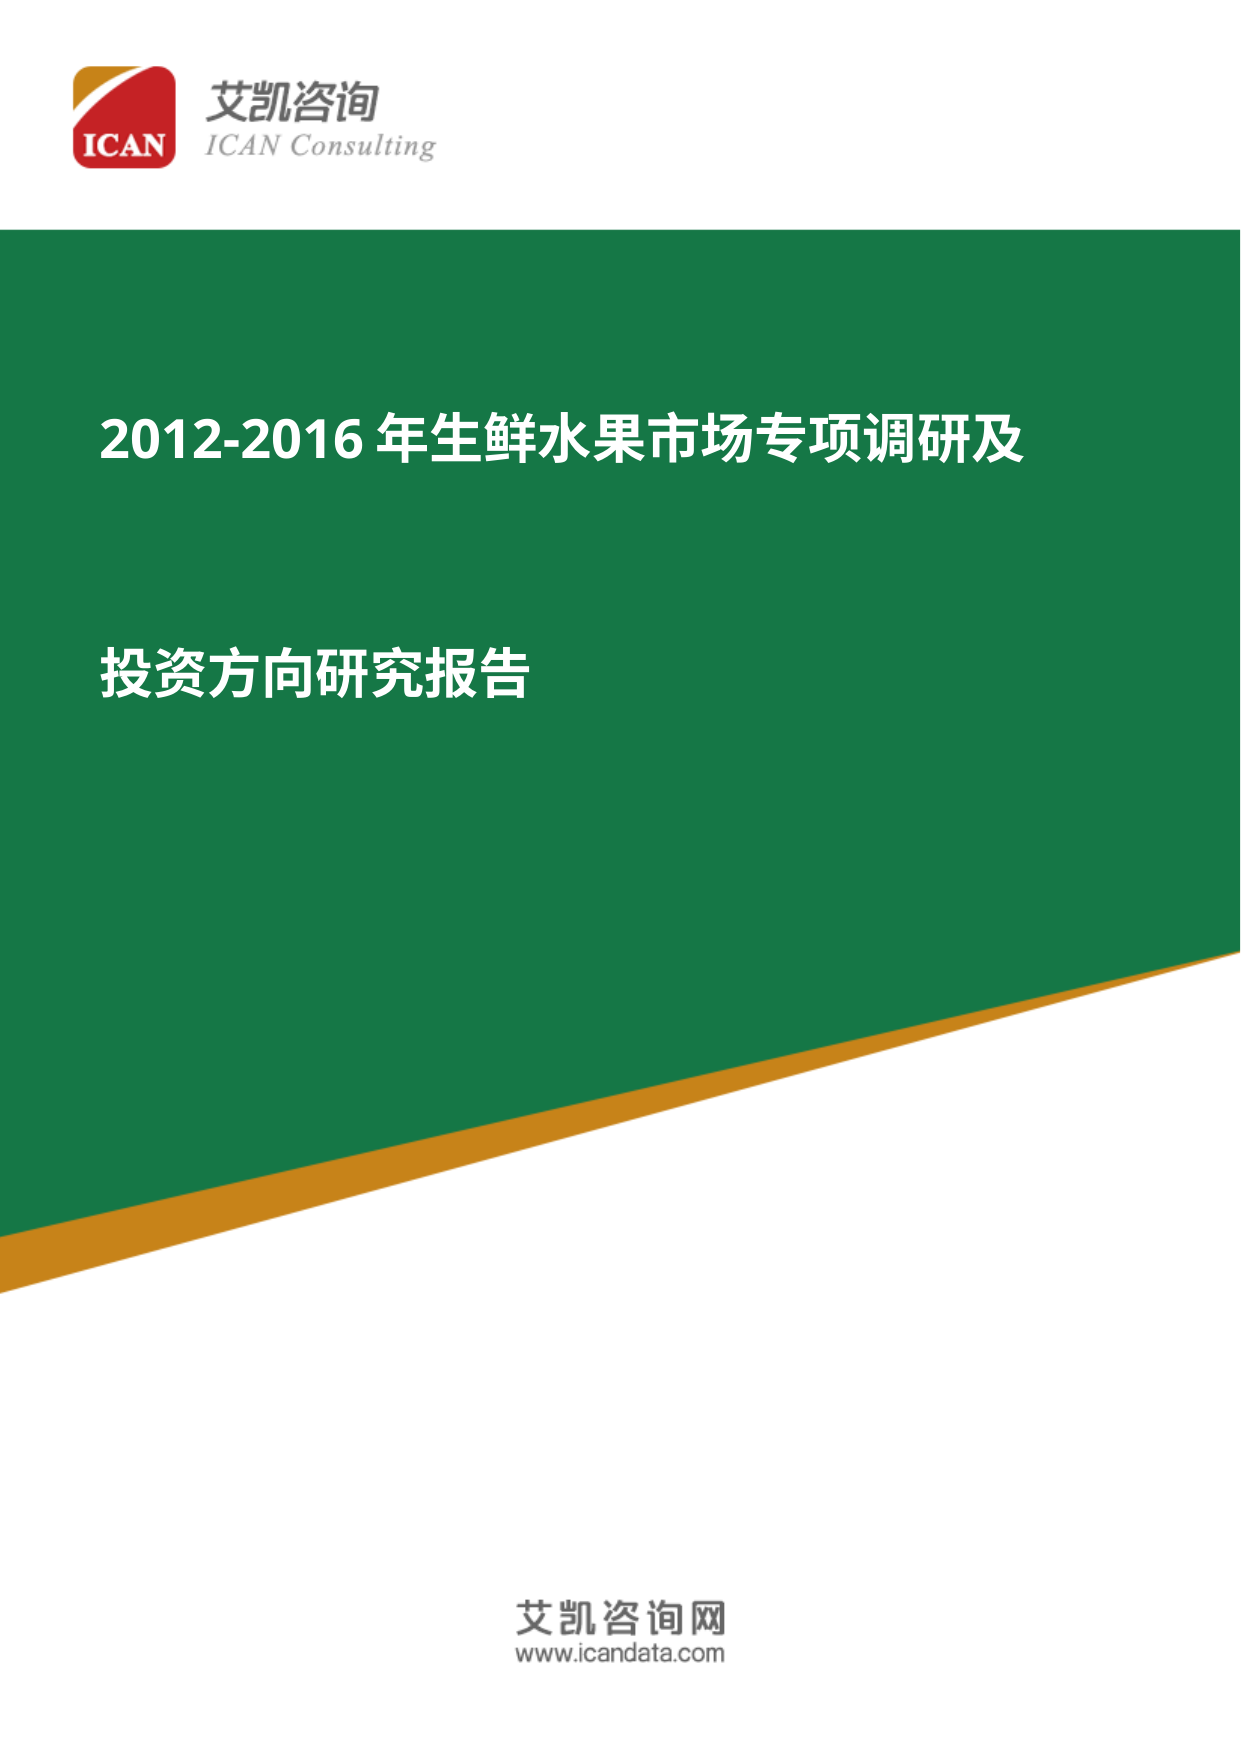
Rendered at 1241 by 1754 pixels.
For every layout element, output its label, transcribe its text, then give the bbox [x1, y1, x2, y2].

subtitle 2012-2016年生鲜水果市场专项调研及投资方向研究报告 [99, 386, 1053, 718]
picture [0, 5, 1241, 1754]
